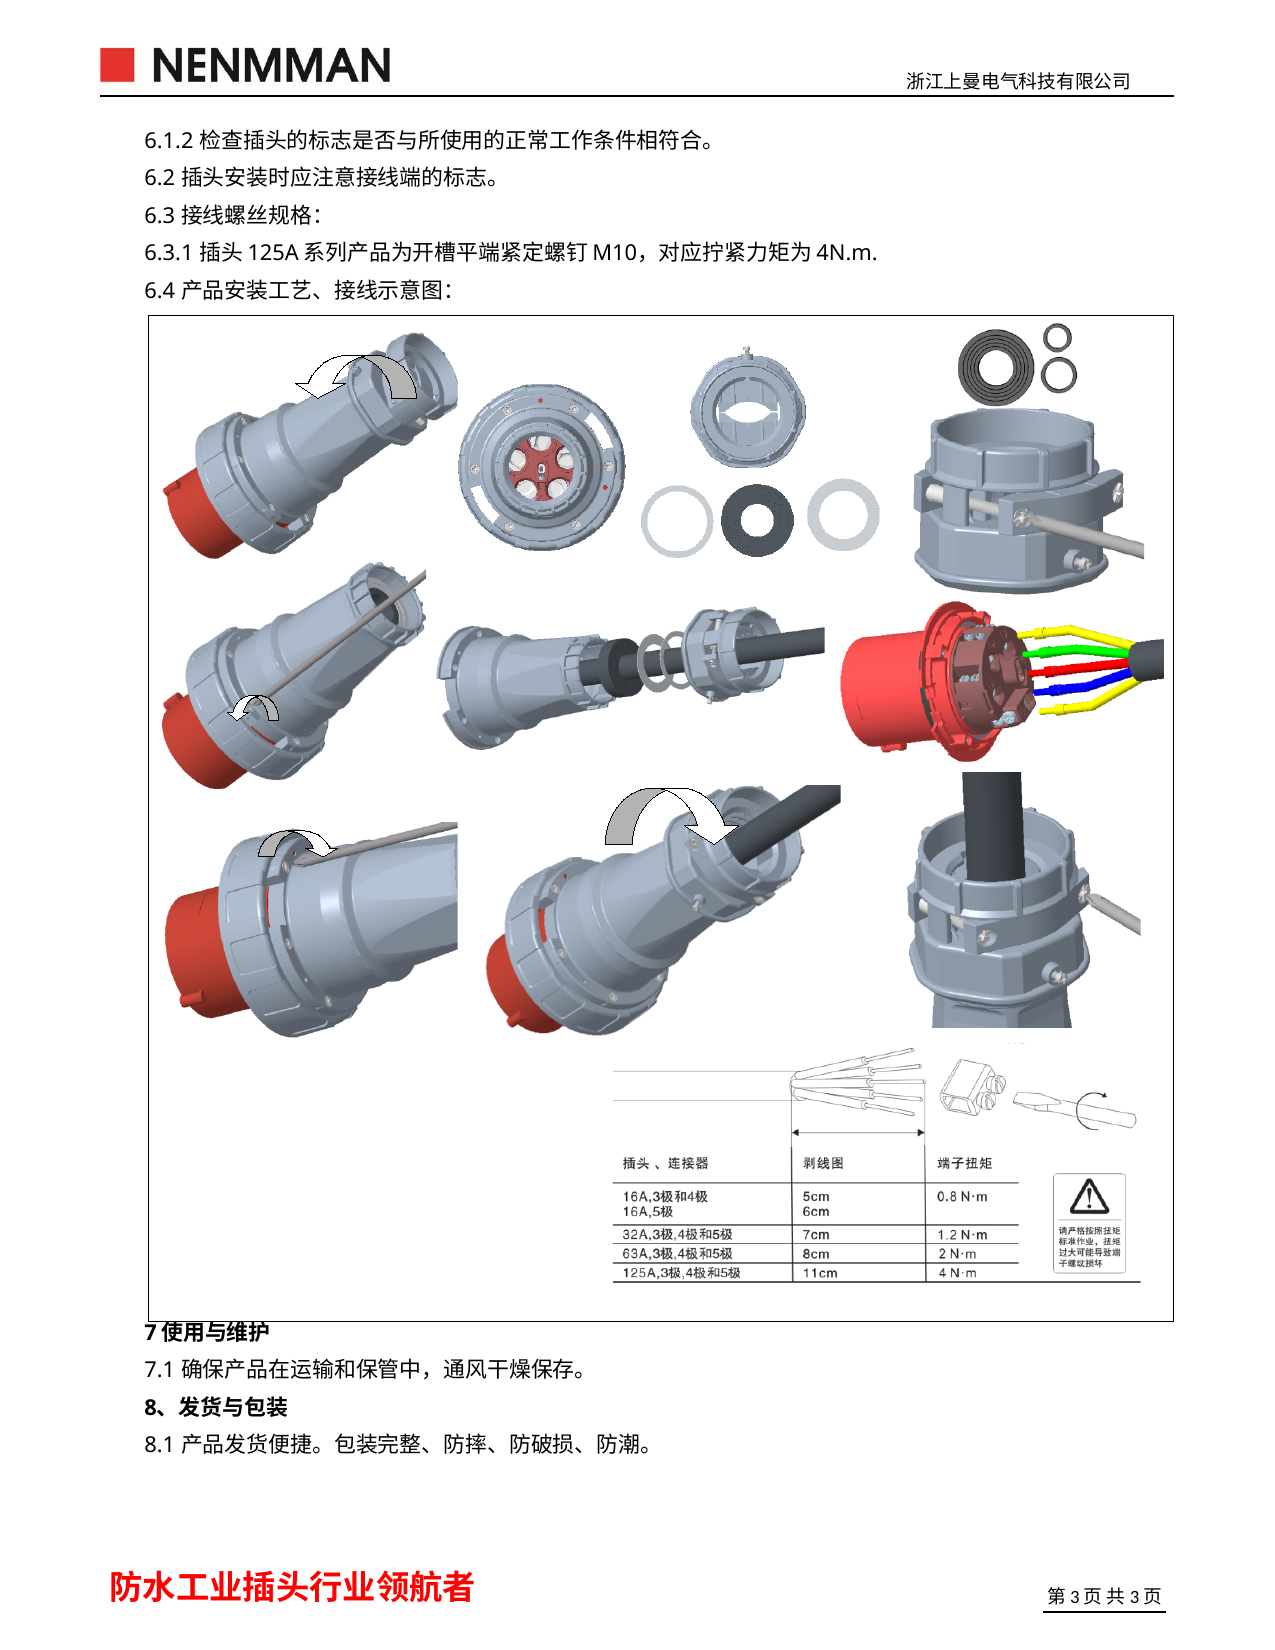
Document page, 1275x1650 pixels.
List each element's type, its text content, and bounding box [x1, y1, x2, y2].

text 6.3 接线螺丝规格： [100, 193, 1174, 231]
text 8、发货与包装 [100, 1385, 1174, 1423]
text 6.1.2 检查插头的标志是否与所使用的正常工作条件相符合。 [100, 118, 1174, 156]
text 6.3.1 插头125A系列产品为开槽平端紧定螺钉M10，对应拧紧力矩为4N.m. [100, 231, 1174, 268]
text 6.4 产品安装工艺、接线示意图： [100, 268, 1174, 306]
picture [434, 599, 825, 753]
picture [837, 599, 1164, 767]
picture [609, 1043, 1141, 1293]
picture [161, 331, 886, 793]
text 7使用与维护 [144, 1310, 1174, 1348]
picture [100, 41, 395, 88]
text 8.1 产品发货便捷。包装完整、防摔、防破损、防潮。 [100, 1423, 1174, 1460]
text 7.1 确保产品在运输和保管中，通风干燥保存。 [100, 1348, 1174, 1385]
text 6.2 插头安装时应注意接线端的标志。 [100, 156, 1174, 193]
picture [887, 772, 1141, 1028]
picture [478, 785, 841, 1040]
picture [911, 321, 1145, 597]
picture [161, 822, 458, 1040]
